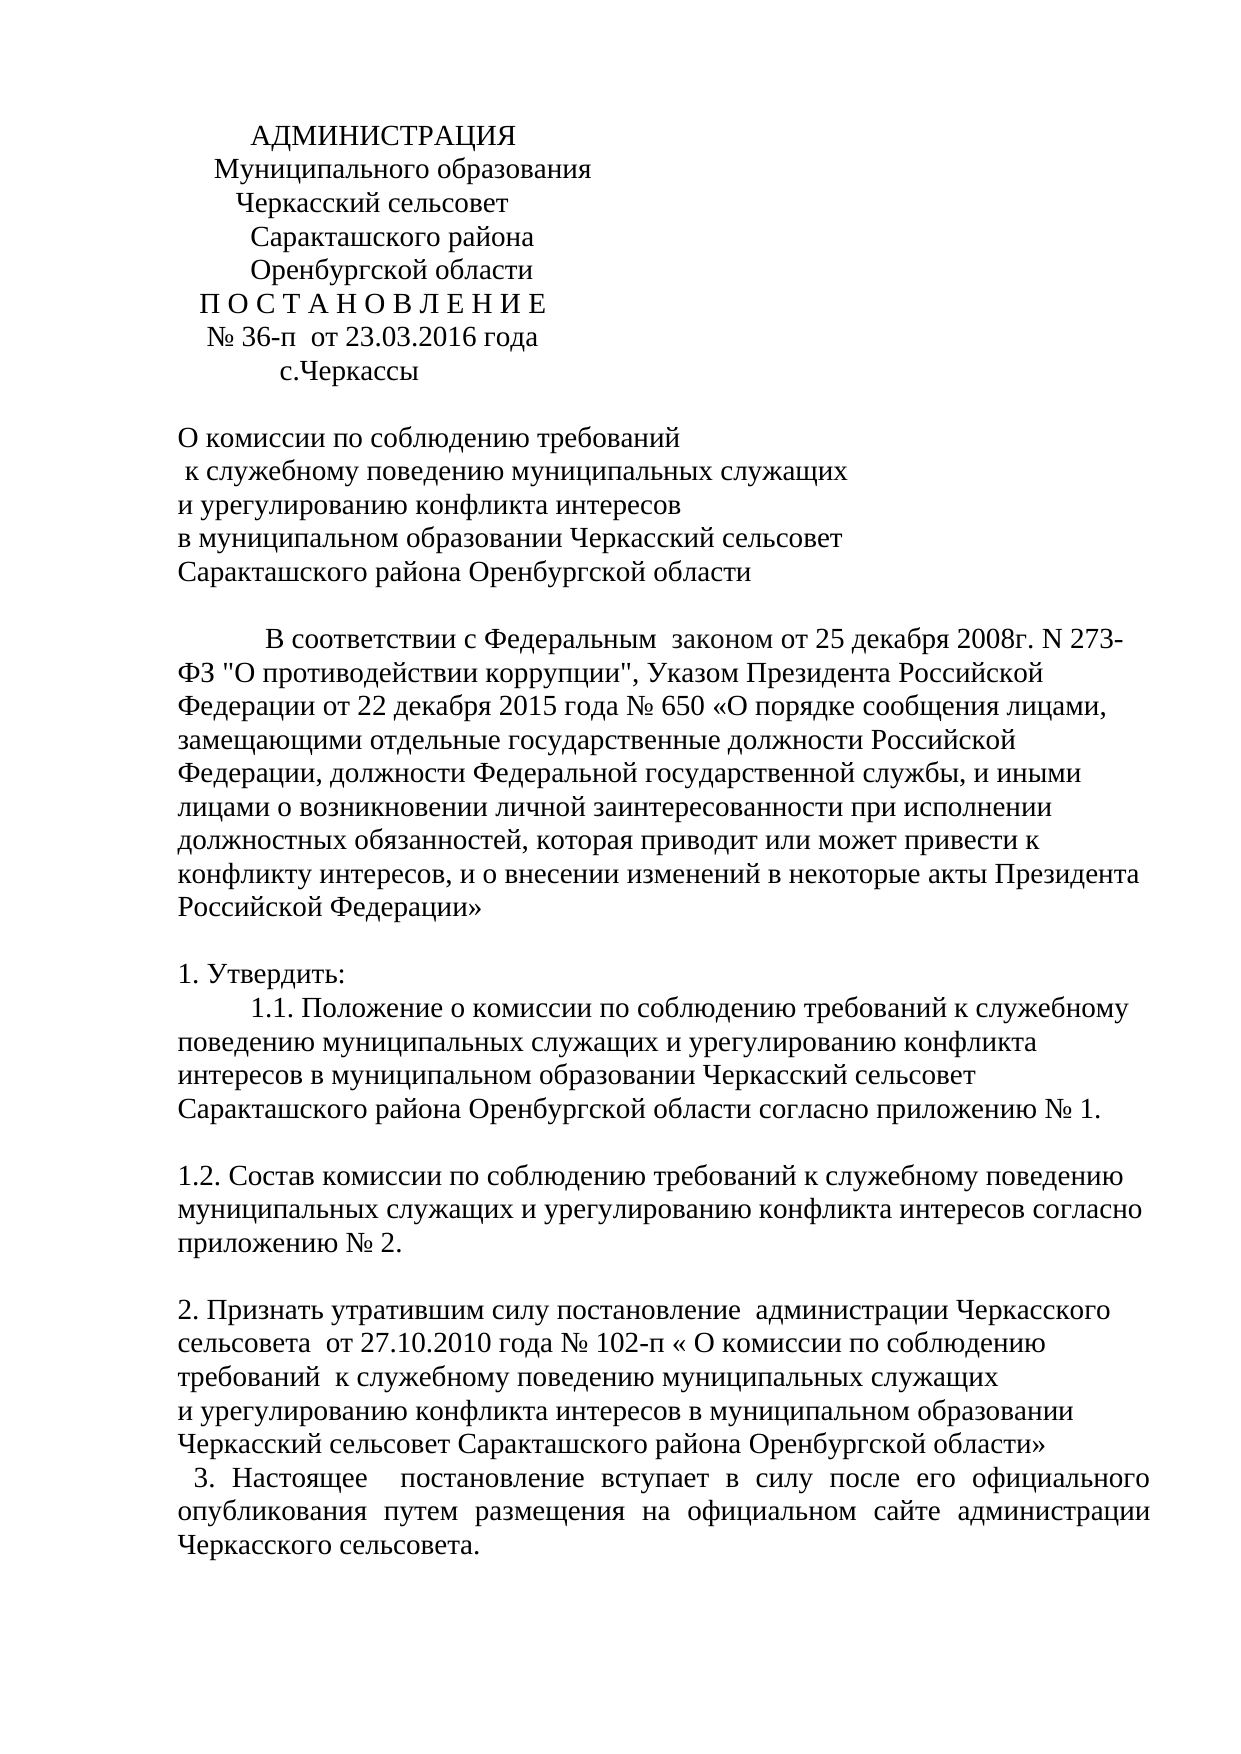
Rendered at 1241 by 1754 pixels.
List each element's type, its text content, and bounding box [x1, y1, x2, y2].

text П О С Т А Н О В Л Е Н И Е [177, 286, 1152, 319]
text Саракташского района Оренбургской области [177, 554, 1152, 588]
text АДМИНИСТРАЦИЯ [177, 118, 1152, 152]
text Саракташского района [177, 219, 1152, 252]
text к служебному поведению муниципальных служащих [177, 453, 1152, 487]
text с.Черкассы [177, 353, 1152, 386]
text и урегулированию конфликта интересов [177, 487, 1152, 521]
text В соответствии с Федеральным законом от 25 декабря 2008г. N 273-ФЗ "О противодействии коррупции", Указом Президента Российской Федерации от 22 декабря 2015 года № 650 «О порядке сообщения лицами, замещающими отдельные государственные должности Российской Федерации, должности Федеральной государственной службы, и иными лицами о возникновении личной заинтересованности при исполнении должностных обязанностей, которая приводит или может привести к конфликту интересов, и о внесении изменений в некоторые акты Президента Российской Федерации» [177, 621, 1152, 923]
text 1. Утвердить: [177, 957, 1152, 990]
text Муниципального образования [177, 152, 1152, 185]
text и урегулированию конфликта интересов в муниципальном образовании Черкасский сельсовет Саракташского района Оренбургской области» [177, 1393, 1152, 1460]
text 2. Признать утратившим силу постановление администрации Черкасского сельсовета от 27.10.2010 года № 102-п « О комиссии по соблюдению требований к служебному поведению муниципальных служащих [177, 1292, 1152, 1393]
text О комиссии по соблюдению требований [177, 420, 1152, 453]
text 1.1. Положение о комиссии по соблюдению требований к служебному поведению муниципальных служащих и урегулированию конфликта интересов в муниципальном образовании Черкасский сельсовет Саракташского района Оренбургской области согласно приложению № 1. [177, 990, 1152, 1124]
text Оренбургской области [177, 252, 1152, 286]
text № 36-п от 23.03.2016 года [177, 319, 1152, 353]
text Черкасский сельсовет [177, 185, 1152, 219]
text в муниципальном образовании Черкасский сельсовет [177, 521, 1152, 554]
text 3. Настоящее постановление вступает в силу после его официального опубликования путем размещения на официальном сайте администрации Черкасского сельсовета. [177, 1460, 1152, 1560]
text 1.2. Состав комиссии по соблюдению требований к служебному поведению муниципальных служащих и урегулированию конфликта интересов согласно приложению № 2. [177, 1158, 1152, 1258]
